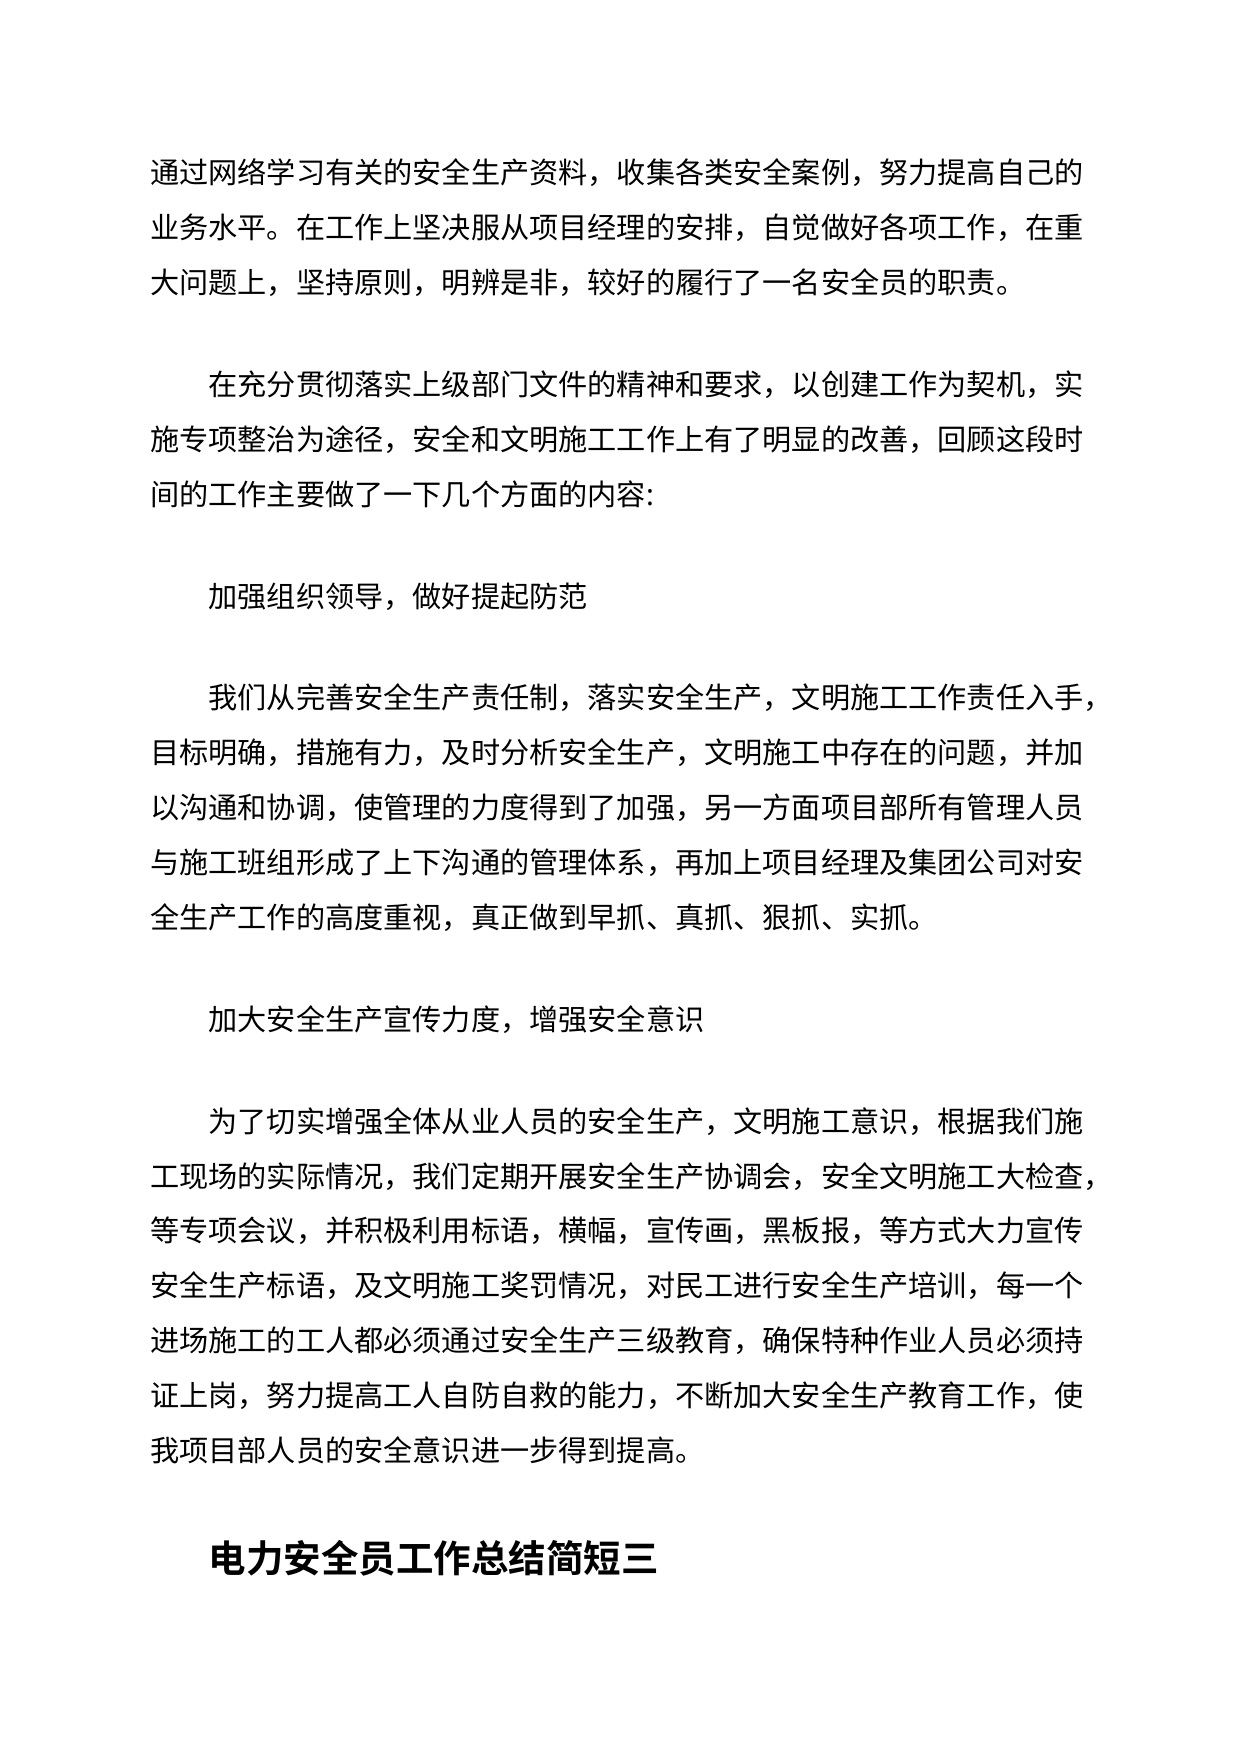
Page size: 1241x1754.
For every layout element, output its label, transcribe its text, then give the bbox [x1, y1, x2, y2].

text 电力安全员工作总结简短三 [150, 1529, 1090, 1584]
text 加大安全生产宣传力度，增强安全意识 [150, 996, 1090, 1039]
text 加强组织领导，做好提起防范 [150, 573, 1090, 616]
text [150, 150, 1090, 302]
text 我们从完善安全生产责任制，落实安全生产，文明施工工作责任入手，目标明确，措施有力，及时分析安全生产，文明施工中存在的问题，并加以沟通和协调，使管理的力度得到了加强，另一方面项目部所有管理人员与施工班组形成了上下沟通的管理体系，再加上项目经理及集团公司对安全生产工作的高度重视，真正做到早抓、真抓、狠抓、实抓。 [150, 675, 1090, 937]
text 在充分贯彻落实上级部门文件的精神和要求，以创建工作为契机，实施专项整治为途径，安全和文明施工工作上有了明显的改善，回顾这段时间的工作主要做了一下几个方面的内容: [150, 362, 1090, 514]
text 为了切实增强全体从业人员的安全生产，文明施工意识，根据我们施工现场的实际情况，我们定期开展安全生产协调会，安全文明施工大检查，等专项会议，并积极利用标语，横幅，宣传画，黑板报，等方式大力宣传安全生产标语，及文明施工奖罚情况，对民工进行安全生产培训，每一个进场施工的工人都必须通过安全生产三级教育，确保特种作业人员必须持证上岗，努力提高工人自防自救的能力，不断加大安全生产教育工作，使我项目部人员的安全意识进一步得到提高。 [150, 1098, 1090, 1470]
